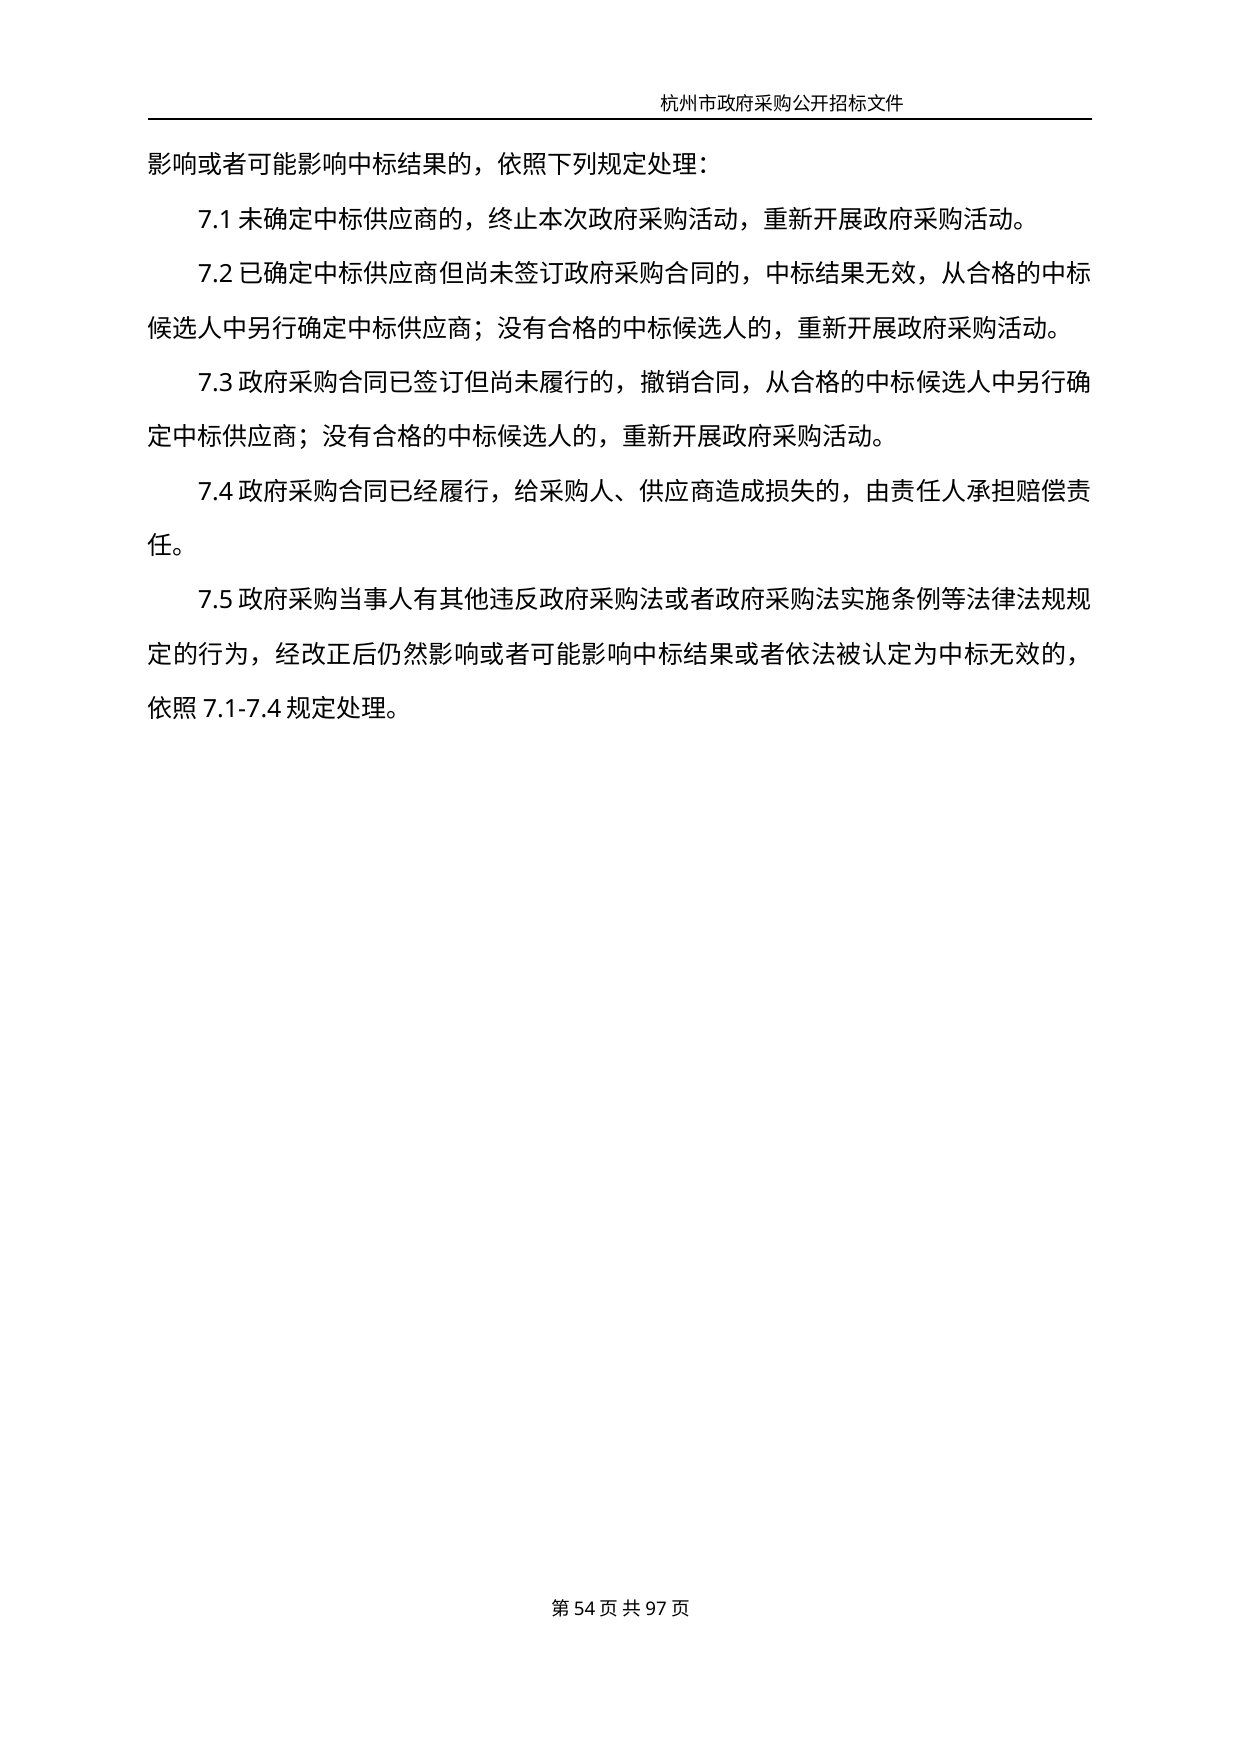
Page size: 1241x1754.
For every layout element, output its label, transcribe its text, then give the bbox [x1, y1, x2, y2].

text 7.2已确定中标供应商但尚未签订政府采购合同的，中标结果无效，从合格的中标候选人中另行确定中标供应商；没有合格的中标候选人的，重新开展政府采购活动。 [148, 254, 1092, 344]
text 7.5政府采购当事人有其他违反政府采购法或者政府采购法实施条例等法律法规规定的行为，经改正后仍然影响或者可能影响中标结果或者依法被认定为中标无效的，依照7.1-7.4规定处理。 [148, 580, 1092, 725]
text 7.4政府采购合同已经履行，给采购人、供应商造成损失的，由责任人承担赔偿责任。 [148, 471, 1092, 562]
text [148, 145, 1092, 181]
text 7.1未确定中标供应商的，终止本次政府采购活动，重新开展政府采购活动。 [148, 199, 1092, 236]
text 7.3政府采购合同已签订但尚未履行的，撤销合同，从合格的中标候选人中另行确定中标供应商；没有合格的中标候选人的，重新开展政府采购活动。 [148, 362, 1092, 453]
